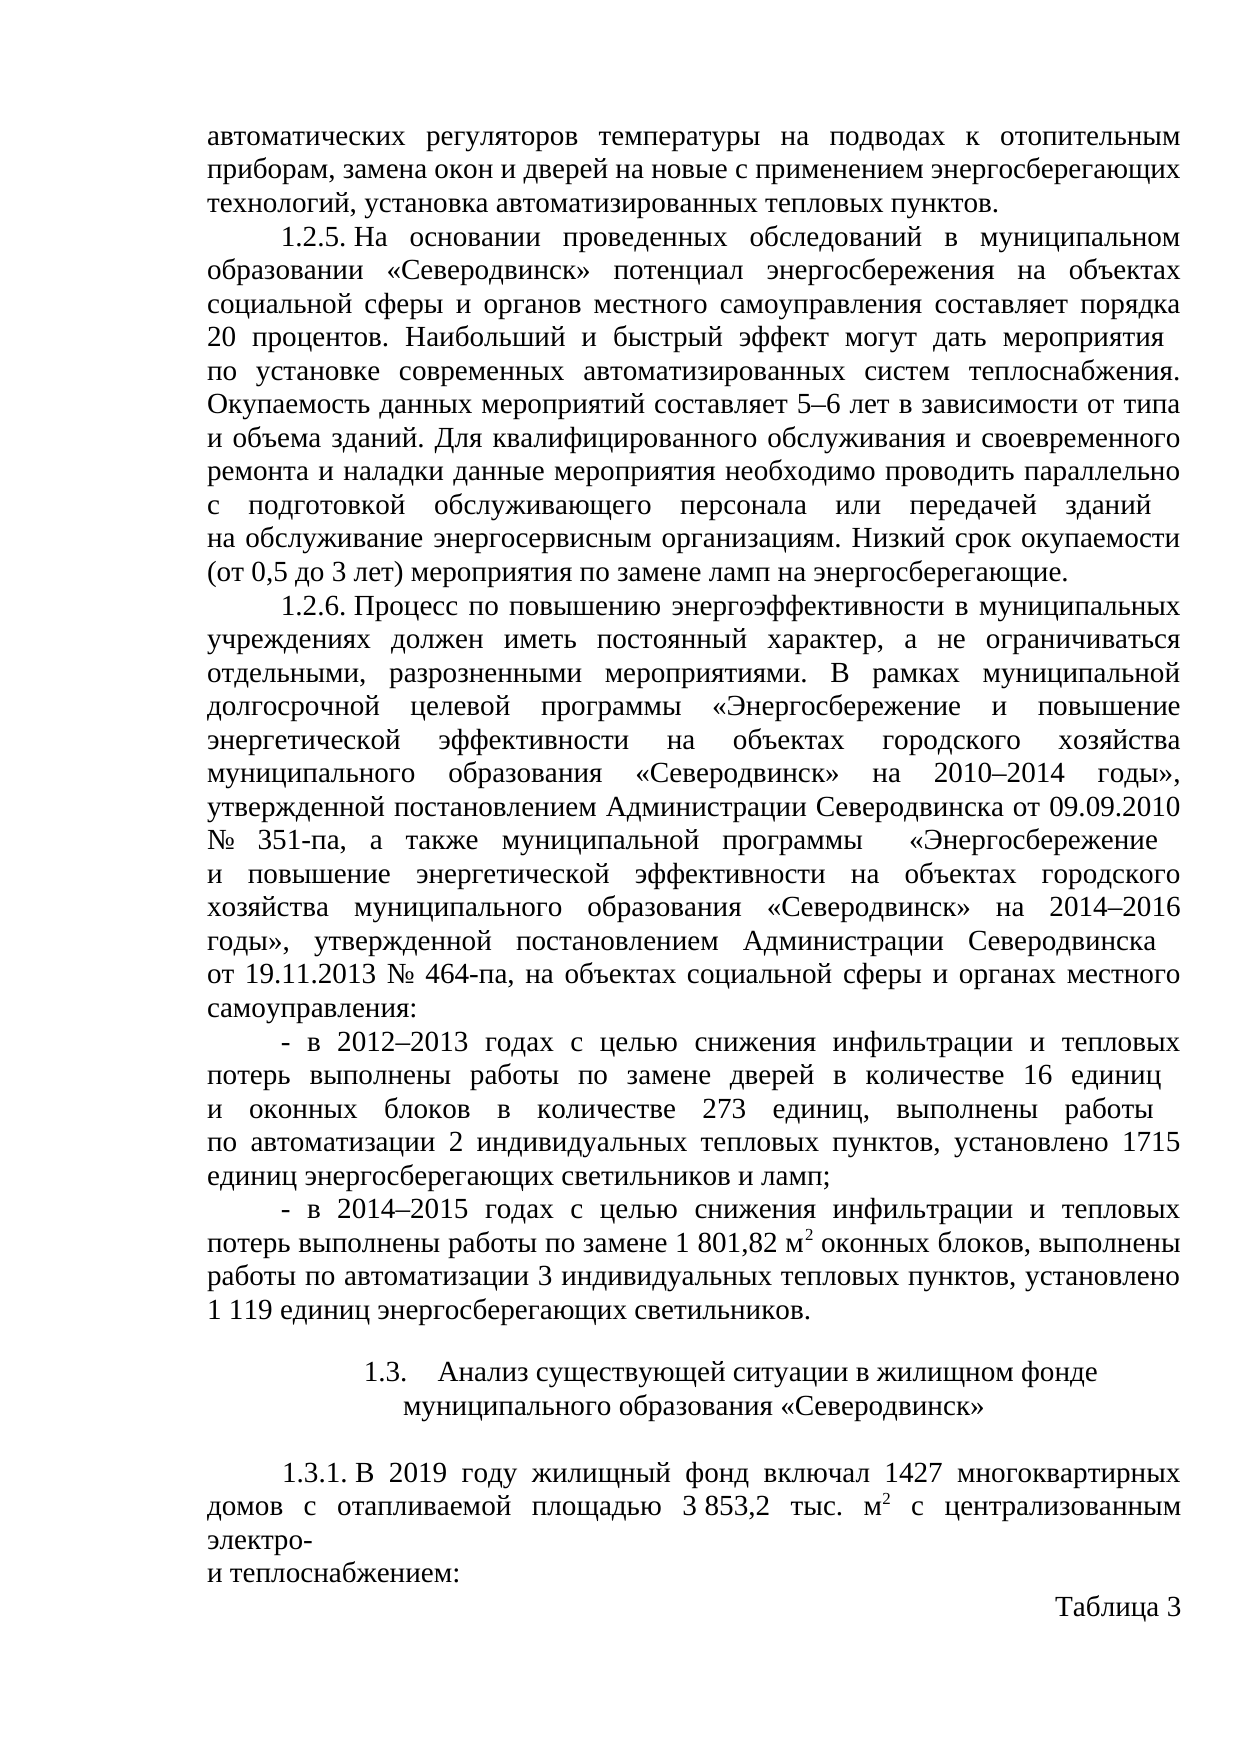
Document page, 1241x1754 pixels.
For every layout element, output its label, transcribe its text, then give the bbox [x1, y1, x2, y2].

text - в 2012‒2013 годах с целью снижения инфильтрации и тепловых потерь выполнены работы по замене дверей в количестве 16 единиц и оконных блоков в количестве 273 единиц, выполнены работы по автоматизации 2 индивидуальных тепловых пунктов, установлено 1715 единиц энергосберегающих светильников и ламп; [207, 1024, 1181, 1191]
text 1.2.6. Процесс по повышению энергоэффективности в муниципальных учреждениях должен иметь постоянный характер, а не ограничиваться отдельными, разрозненными мероприятиями. В рамках муниципальной долгосрочной целевой программы «Энергосбережение и повышение энергетической эффективности на объектах городского хозяйства муниципального образования «Северодвинск» на 2010‒2014 годы», утвержденной постановлением Администрации Северодвинска от 09.09.2010 № 351-па, а также муниципальной программы «Энергосбережение и повышение энергетической эффективности на объектах городского хозяйства муниципального образования «Северодвинск» на 2014‒2016 годы», утвержденной постановлением Администрации Северодвинска от 19.11.2013 № 464-па, на объектах социальной сферы и органах местного самоуправления: [207, 588, 1181, 1024]
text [207, 118, 1181, 219]
text Таблица 3 [207, 1589, 1181, 1623]
text 1.2.5. На основании проведенных обследований в муниципальном образовании «Северодвинск» потенциал энергосбережения на объектах социальной сферы и органов местного самоуправления составляет порядка 20 процентов. Наибольший и быстрый эффект могут дать мероприятия по установке современных автоматизированных систем теплоснабжения. Окупаемость данных мероприятий составляет 5‒6 лет в зависимости от типа и объема зданий. Для квалифицированного обслуживания и своевременного ремонта и наладки данные мероприятия необходимо проводить параллельно с подготовкой обслуживающего персонала или передачей зданий на обслуживание энергосервисным организациям. Низкий срок окупаемости (от 0,5 до 3 лет) мероприятия по замене ламп на энергосберегающие. [207, 219, 1181, 588]
text - в 2014‒2015 годах с целью снижения инфильтрации и тепловых потерь выполнены работы по замене 1 801,82 м2 оконных блоков, выполнены работы по автоматизации 3 индивидуальных тепловых пунктов, установлено 1 119 единиц энергосберегающих светильников. [207, 1191, 1181, 1326]
list Анализ существующей ситуации в жилищном фонде [281, 1354, 1181, 1388]
text 1.3.1. В 2019 году жилищный фонд включал 1427 многоквартирных домов с отапливаемой площадью 3 853,2 тыс. м2 с централизованным электро- и теплоснабжением: [207, 1455, 1181, 1589]
text муниципального образования «Северодвинск» [207, 1388, 1181, 1421]
